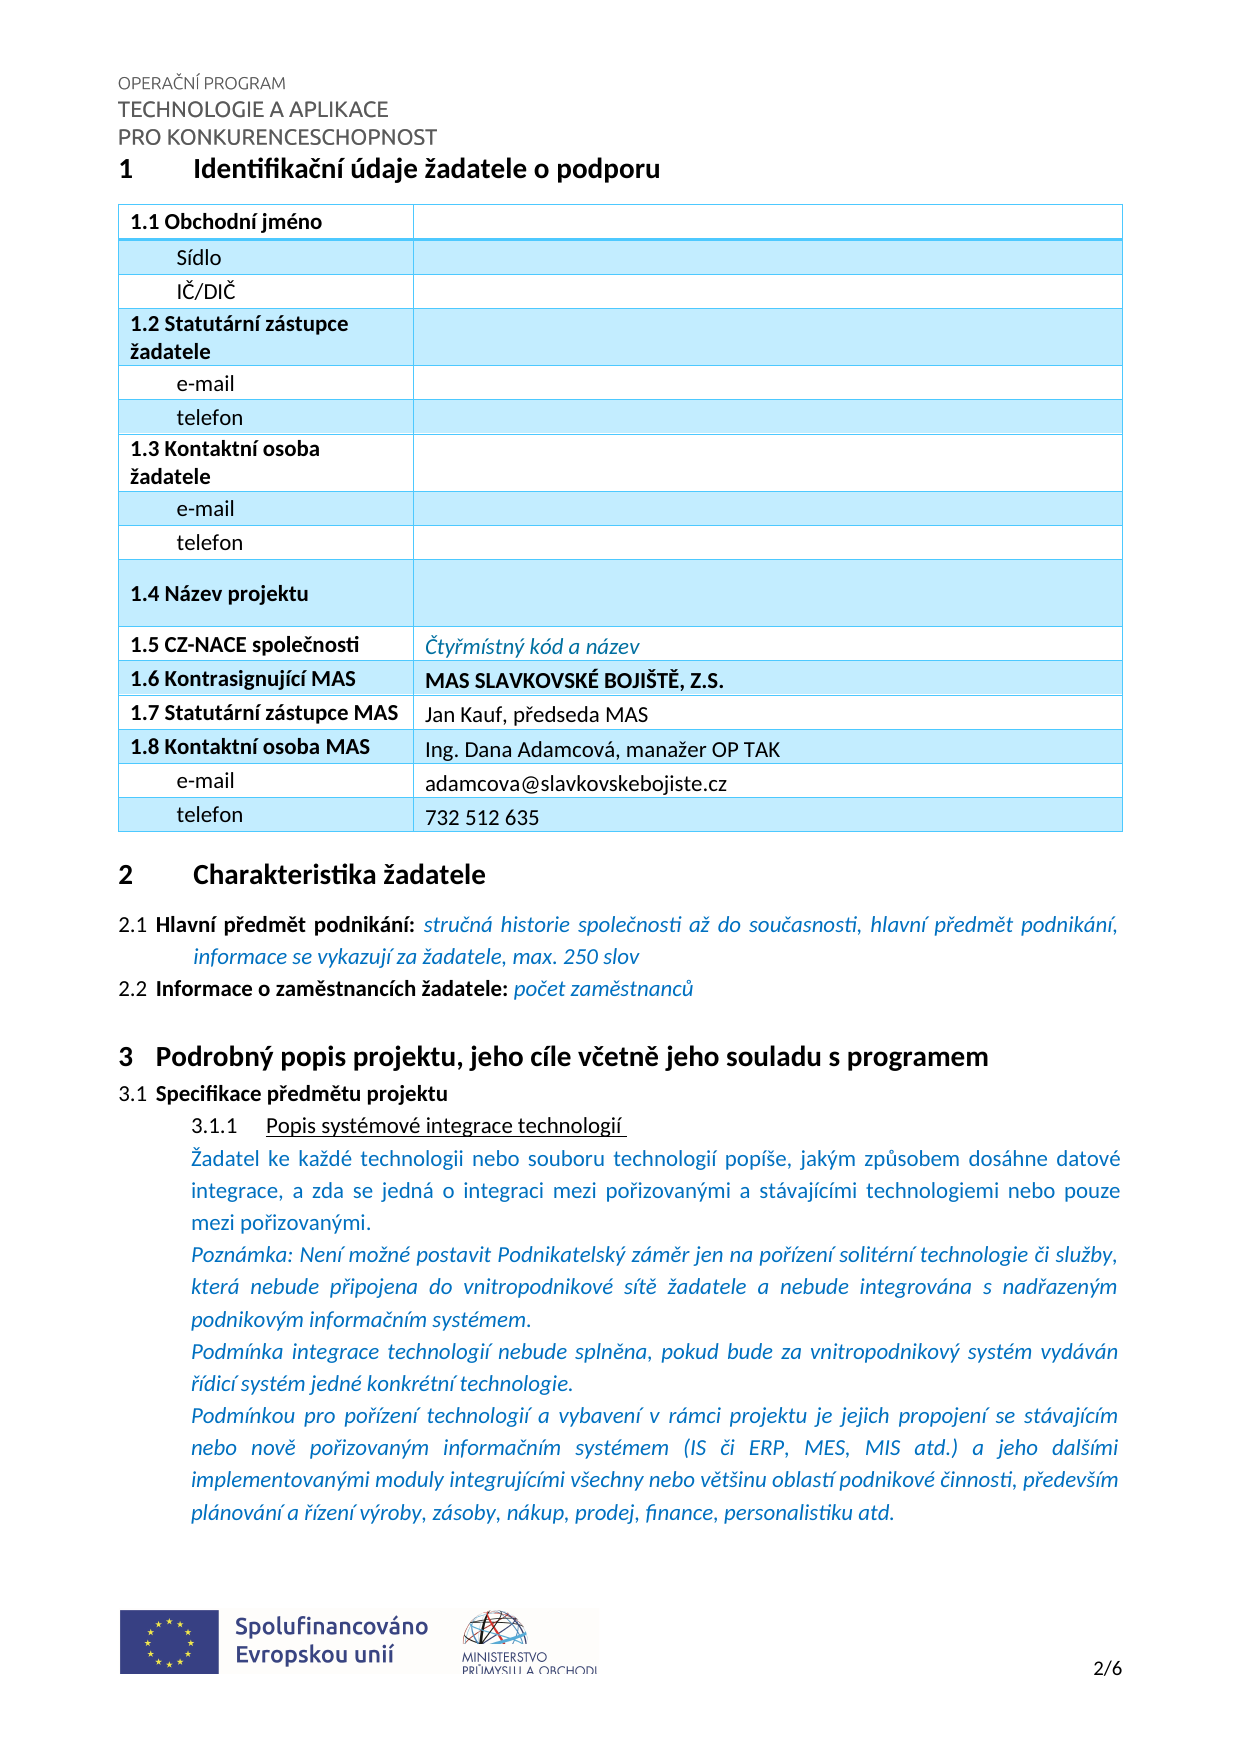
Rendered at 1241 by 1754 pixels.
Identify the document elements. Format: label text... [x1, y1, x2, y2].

subtitle Podrobný popis projektu, jeho cíle včetně jeho souladu s programem [118, 1038, 1122, 1074]
table_cell [414, 492, 1122, 525]
table_cell [414, 435, 1122, 491]
table_cell telefon [119, 798, 413, 831]
table_cell adamcova@slavkovskebojiste.cz [414, 764, 1122, 797]
table_cell e-mail [119, 366, 413, 399]
table_cell telefon [119, 400, 413, 433]
table_cell [414, 366, 1122, 399]
list Hlavní předmět podnikání: stručná historie společnosti až do současnosti, hlavní předmět podnikání, informace se vykazují za žadatele, max. 250 slov [118, 910, 1122, 970]
table_cell 1.5 CZ-NACE společnosti [119, 627, 413, 660]
table_cell e-mail [119, 492, 413, 525]
table_cell IČ/DIČ [119, 275, 413, 308]
table_cell [414, 309, 1122, 365]
table_cell [414, 526, 1122, 559]
table_cell [414, 400, 1122, 433]
table_cell 1.7 Statutární zástupce MAS [119, 696, 413, 729]
table_cell telefon [119, 526, 413, 559]
table_header [414, 205, 1122, 238]
table_cell 1.3 Kontaktní osoba žadatele [119, 435, 413, 491]
table_cell 1.4 Název projektu [119, 560, 413, 626]
table_cell MAS SLAVKOVSKÉ BOJIŠTĚ, Z.S. [414, 661, 1122, 694]
table_cell Jan Kauf, předseda MAS [414, 696, 1122, 729]
picture [118, 73, 437, 118]
text Žadatel ke každé technologii nebo souboru technologií popíše, jakým způsobem dosáhne datové integrace, a zda se jedná o integraci mezi pořizovanými a stávajícími technologiemi nebo pouze mezi pořizovanými. [191, 1144, 1122, 1236]
table_cell [414, 241, 1122, 274]
list Specifikace předmětu projektu [118, 1079, 1122, 1107]
table_cell [414, 560, 1122, 626]
table_cell [414, 275, 1122, 308]
text Podmínkou pro pořízení technologií a vybavení v rámci projektu je jejich propojení se stávajícím nebo nově pořizovaným informačním systémem (IS či ERP, MES, MIS atd.) a jeho dalšími implementovanými moduly integrujícími všechny nebo většinu oblastí podnikové činnosti, především plánování a řízení výroby, zásoby, nákup, prodej, finance, personalistiku atd. [191, 1401, 1122, 1526]
subtitle Identifikační údaje žadatele o podporu [118, 118, 1122, 186]
table_cell Sídlo [119, 241, 413, 274]
list Popis systémové integrace technologií [191, 1112, 1122, 1139]
text Podmínka integrace technologií nebude splněna, pokud bude za vnitropodnikový systém vydáván řídicí systém jedné konkrétní technologie. [191, 1337, 1122, 1397]
picture [118, 1608, 599, 1674]
table_cell 1.8 Kontaktní osoba MAS [119, 730, 413, 763]
table_cell 1.6 Kontrasignující MAS [119, 661, 413, 694]
table_cell 732 512 635 [414, 798, 1122, 831]
list Informace o zaměstnancích žadatele: počet zaměstnanců [118, 974, 1122, 1002]
table_cell 1.2 Statutární zástupce žadatele [119, 309, 413, 365]
text Poznámka: Není možné postavit Podnikatelský záměr jen na pořízení solitérní technologie či služby, která nebude připojena do vnitropodnikové sítě žadatele a nebude integrována s nadřazeným podnikovým informačním systémem. [191, 1240, 1122, 1333]
subtitle Charakteristika žadatele [118, 856, 1122, 892]
table_cell e-mail [119, 764, 413, 797]
table_header 1.1 Obchodní jméno [119, 205, 413, 238]
table_cell Ing. Dana Adamcová, manažer OP TAK [414, 730, 1122, 763]
table_cell Čtyřmístný kód a název [414, 627, 1122, 660]
